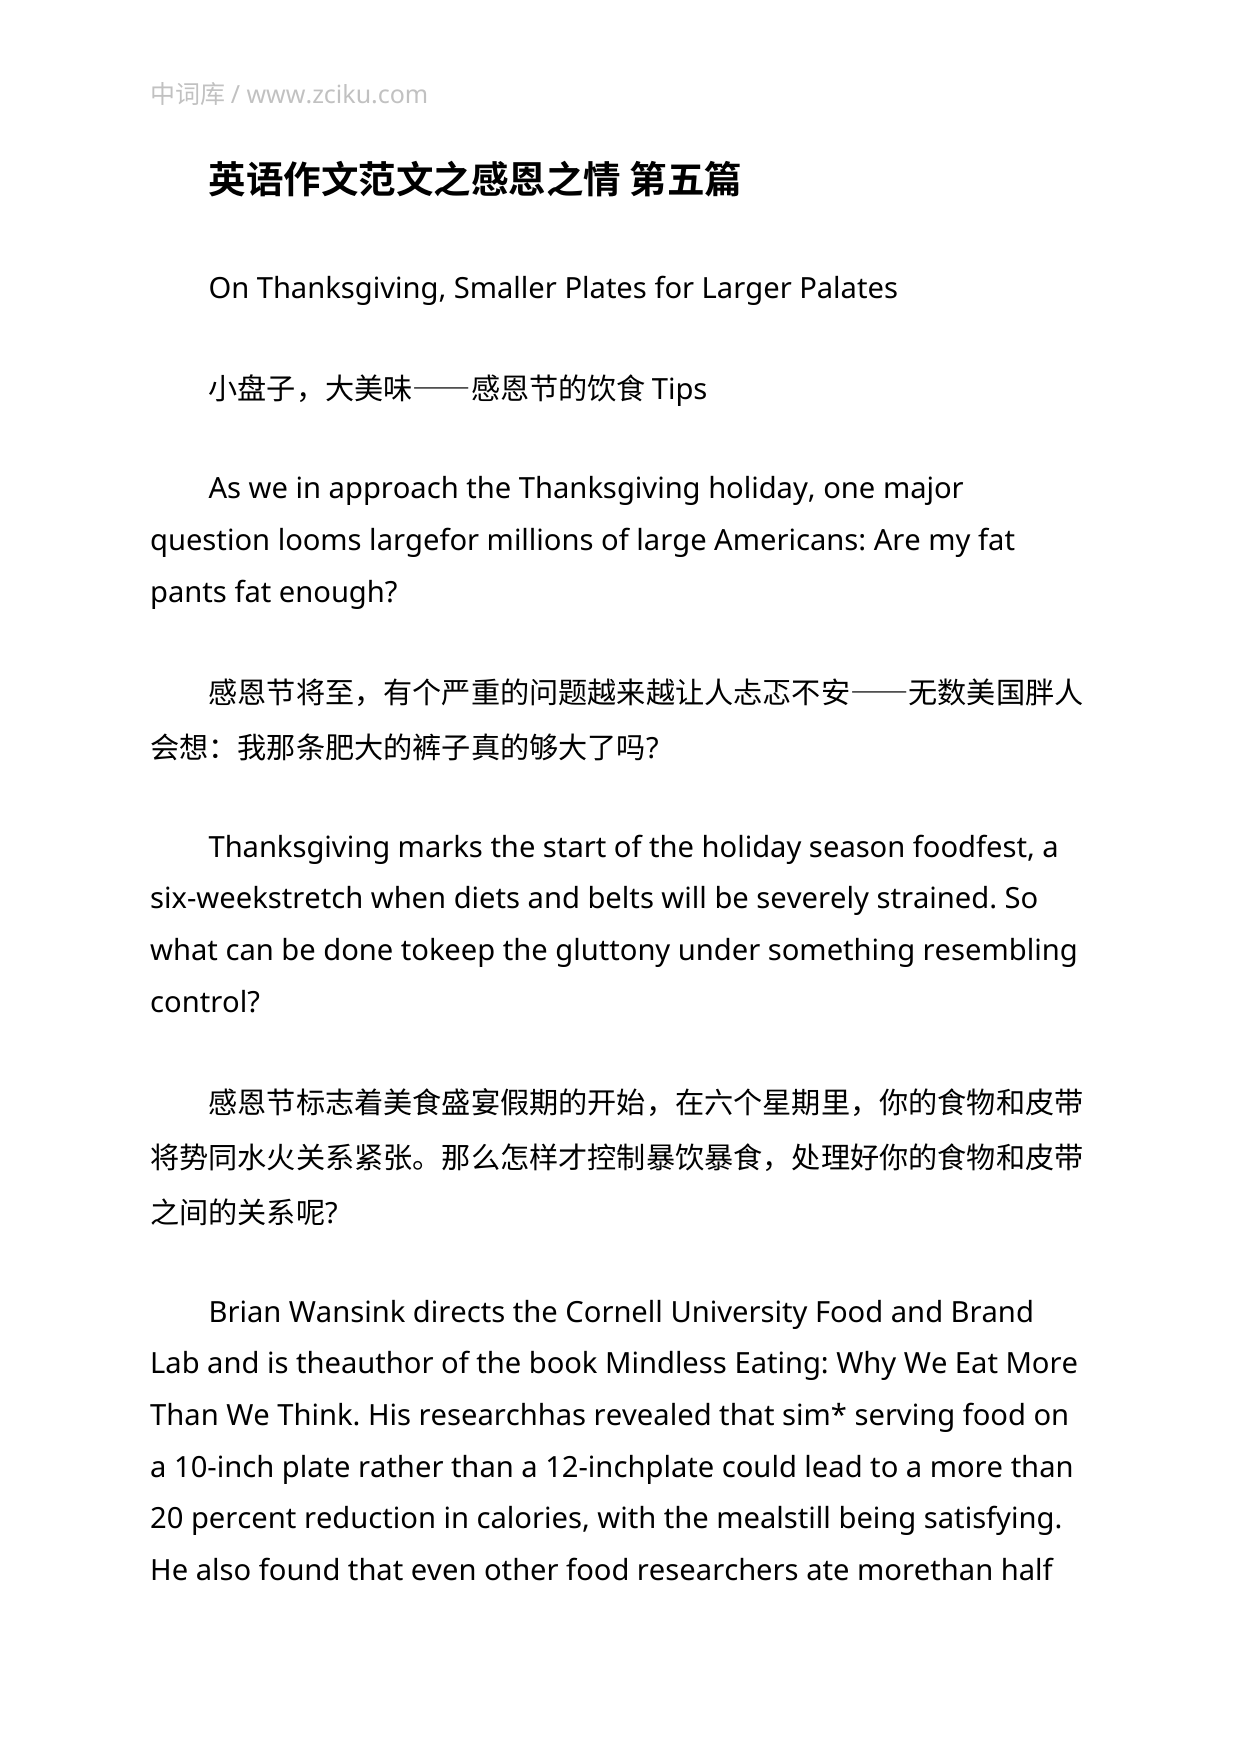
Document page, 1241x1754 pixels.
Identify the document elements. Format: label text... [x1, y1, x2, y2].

text 感恩节将至，有个严重的问题越来越让人忐忑不安——无数美国胖人会想：我那条肥大的裤子真的够大了吗? [150, 669, 1090, 767]
text On Thanksgiving, Smaller Plates for Larger Palates [150, 267, 1090, 307]
text 小盘子，大美味——感恩节的饮食Tips [150, 366, 1090, 408]
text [150, 1291, 1090, 1589]
text As we in approach the Thanksgiving holiday, one major question looms largefor millions of large Americans: Are my fat pants fat enough? [150, 468, 1090, 611]
text Thanksgiving marks the start of the holiday season foodfest, a six-weekstretch when diets and belts will be severely strained. So what can be done tokeep the gluttony under something resembling control? [150, 826, 1090, 1021]
text 感恩节标志着美食盛宴假期的开始，在六个星期里，你的食物和皮带将势同水火关系紧张。那么怎样才控制暴饮暴食，处理好你的食物和皮带之间的关系呢? [150, 1079, 1090, 1232]
text 英语作文范文之感恩之情 第五篇 [150, 150, 1090, 204]
